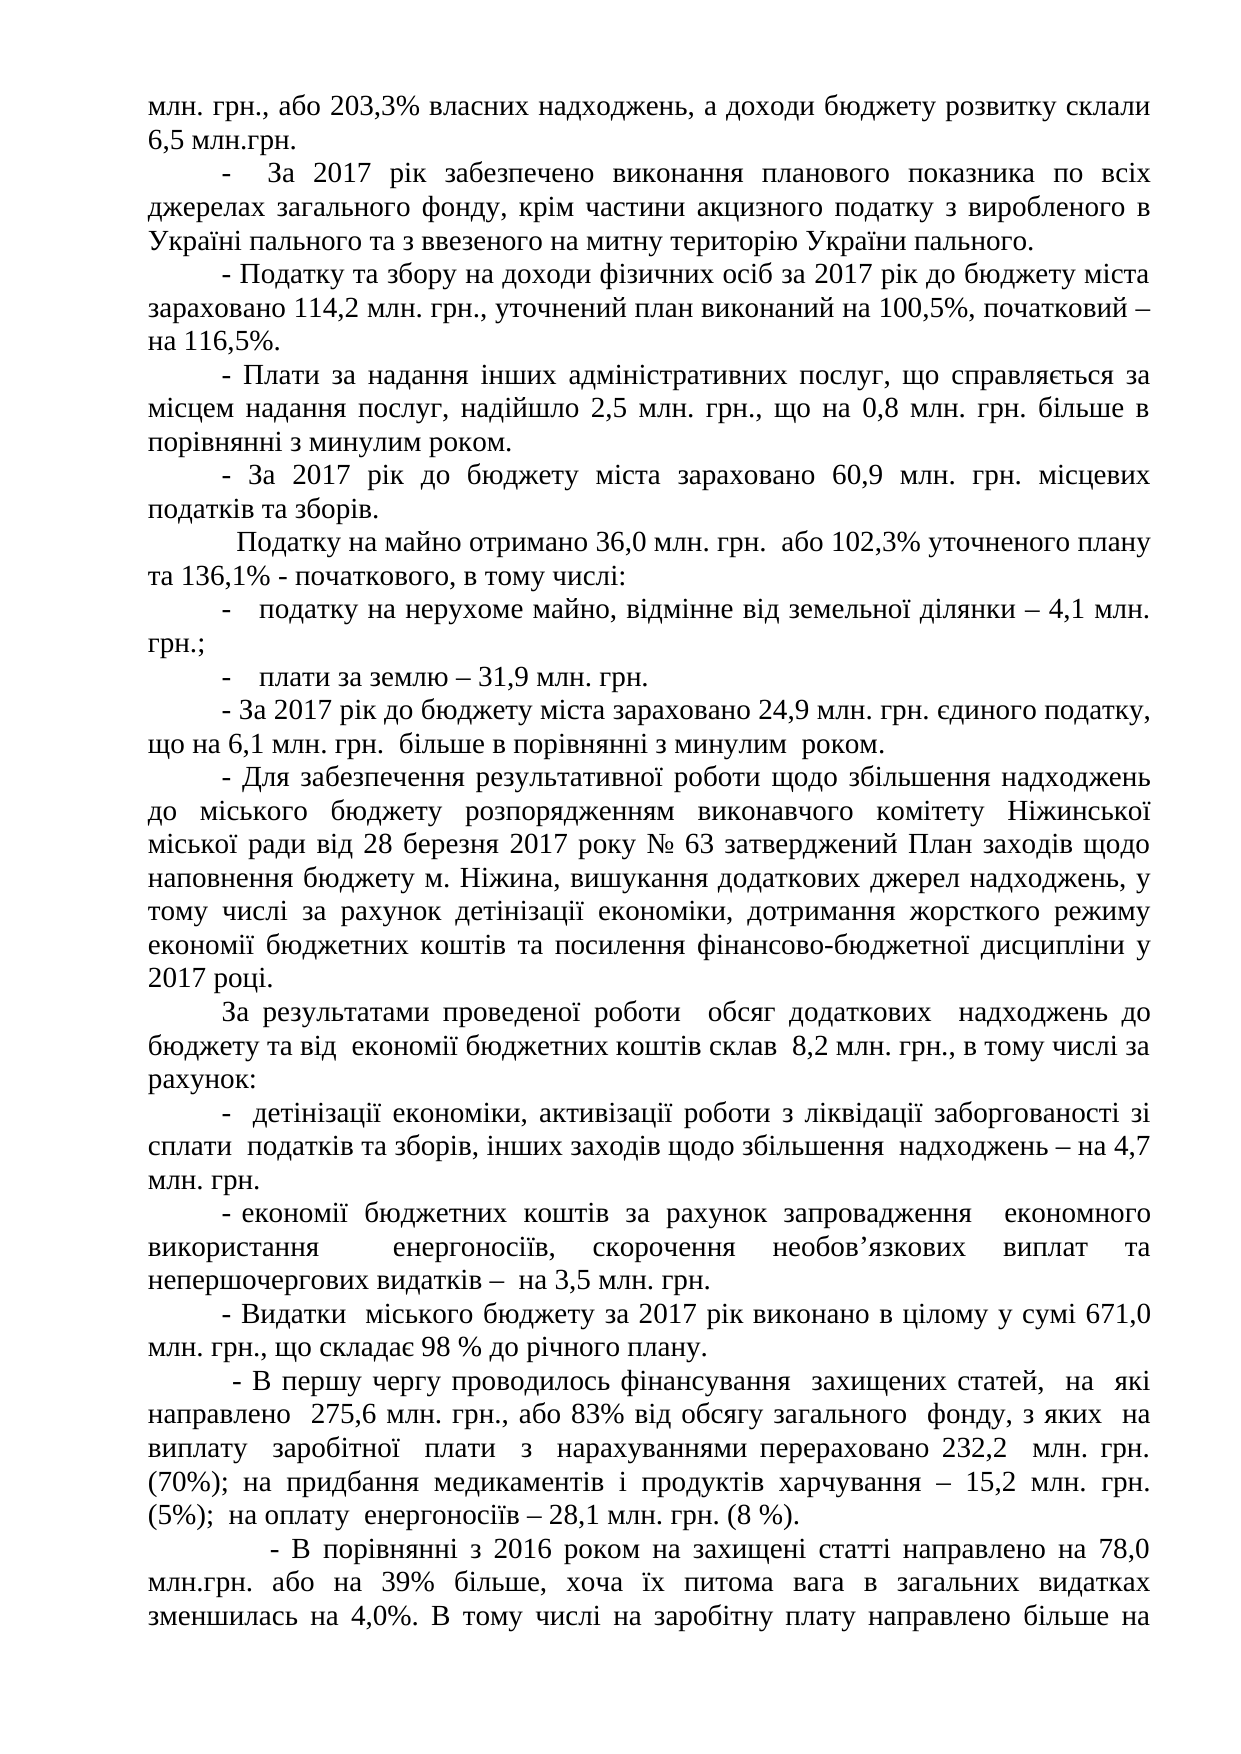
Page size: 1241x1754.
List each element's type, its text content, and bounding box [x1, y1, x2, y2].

list податку на нерухоме майно, відмінне від земельної ділянки – 4,1 млн. грн.; [148, 592, 1152, 659]
text - Плати за надання інших адміністративних послуг, що справляється за місцем надання послуг, надійшло 2,5 млн. грн., що на 0,8 млн. грн. більше в порівнянні з минулим роком. [148, 357, 1152, 457]
list економії бюджетних коштів за рахунок запровадження економного використання енергоносіїв, скорочення необов’язкових виплат та непершочергових видатків – на 3,5 млн. грн. [148, 1195, 1152, 1296]
text - За 2017 рік забезпечено виконання планового показника по всіх джерелах загального фонду, крім частини акцизного податку з виробленого в Україні пального та з ввезеного на митну територію України пального. [148, 156, 1152, 256]
list плати за землю – 31,9 млн. грн. [148, 659, 1152, 692]
text - Видатки міського бюджету за 2017 рік виконано в цілому у сумі 671,0 млн. грн., що складає 98 % до річного плану. [148, 1296, 1152, 1363]
text - Для забезпечення результативної роботи щодо збільшення надходжень до міського бюджету розпорядженням виконавчого комітету Ніжинської міської ради від 28 березня 2017 року № 63 затверджений План заходів щодо наповнення бюджету м. Ніжина, вишукання додаткових джерел надходжень, у тому числі за рахунок детінізації економіки, дотримання жорсткого режиму економії бюджетних коштів та посилення фінансово-бюджетної дисципліни у 2017 році. [148, 759, 1152, 994]
text За результатами проведеної роботи обсяг додаткових надходжень до бюджету та від економії бюджетних коштів склав 8,2 млн. грн., в тому числі за рахунок: [148, 994, 1152, 1095]
text - За 2017 рік до бюджету міста зараховано 60,9 млн. грн. місцевих податків та зборів. [148, 457, 1152, 524]
list детінізації економіки, активізації роботи з ліквідації заборгованості зі сплати податків та зборів, інших заходів щодо збільшення надходжень – на 4,7 млн. грн. [148, 1095, 1152, 1195]
text - За 2017 рік до бюджету міста зараховано 24,9 млн. грн. єдиного податку, що на 6,1 млн. грн. більше в порівнянні з минулим роком. [148, 692, 1152, 759]
text - Податку та збору на доходи фізичних осіб за 2017 рік до бюджету міста зараховано 114,2 млн. грн., уточнений план виконаний на 100,5%, початковий – на 116,5%. [148, 256, 1152, 357]
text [148, 88, 1152, 156]
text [148, 1531, 1152, 1631]
text - В першу чергу проводилось фінансування захищених статей, на які направлено 275,6 млн. грн., або 83% від обсягу загального фонду, з яких на виплату заробітної плати з нарахуваннями перераховано 232,2 млн. грн. (70%); на придбання медикаментів і продуктів харчування – 15,2 млн. грн. (5%); на оплату енергоносіїв – 28,1 млн. грн. (8 %). [148, 1363, 1152, 1531]
text Податку на майно отримано 36,0 млн. грн. або 102,3% уточненого плану та 136,1% - початкового, в тому числі: [148, 524, 1152, 592]
